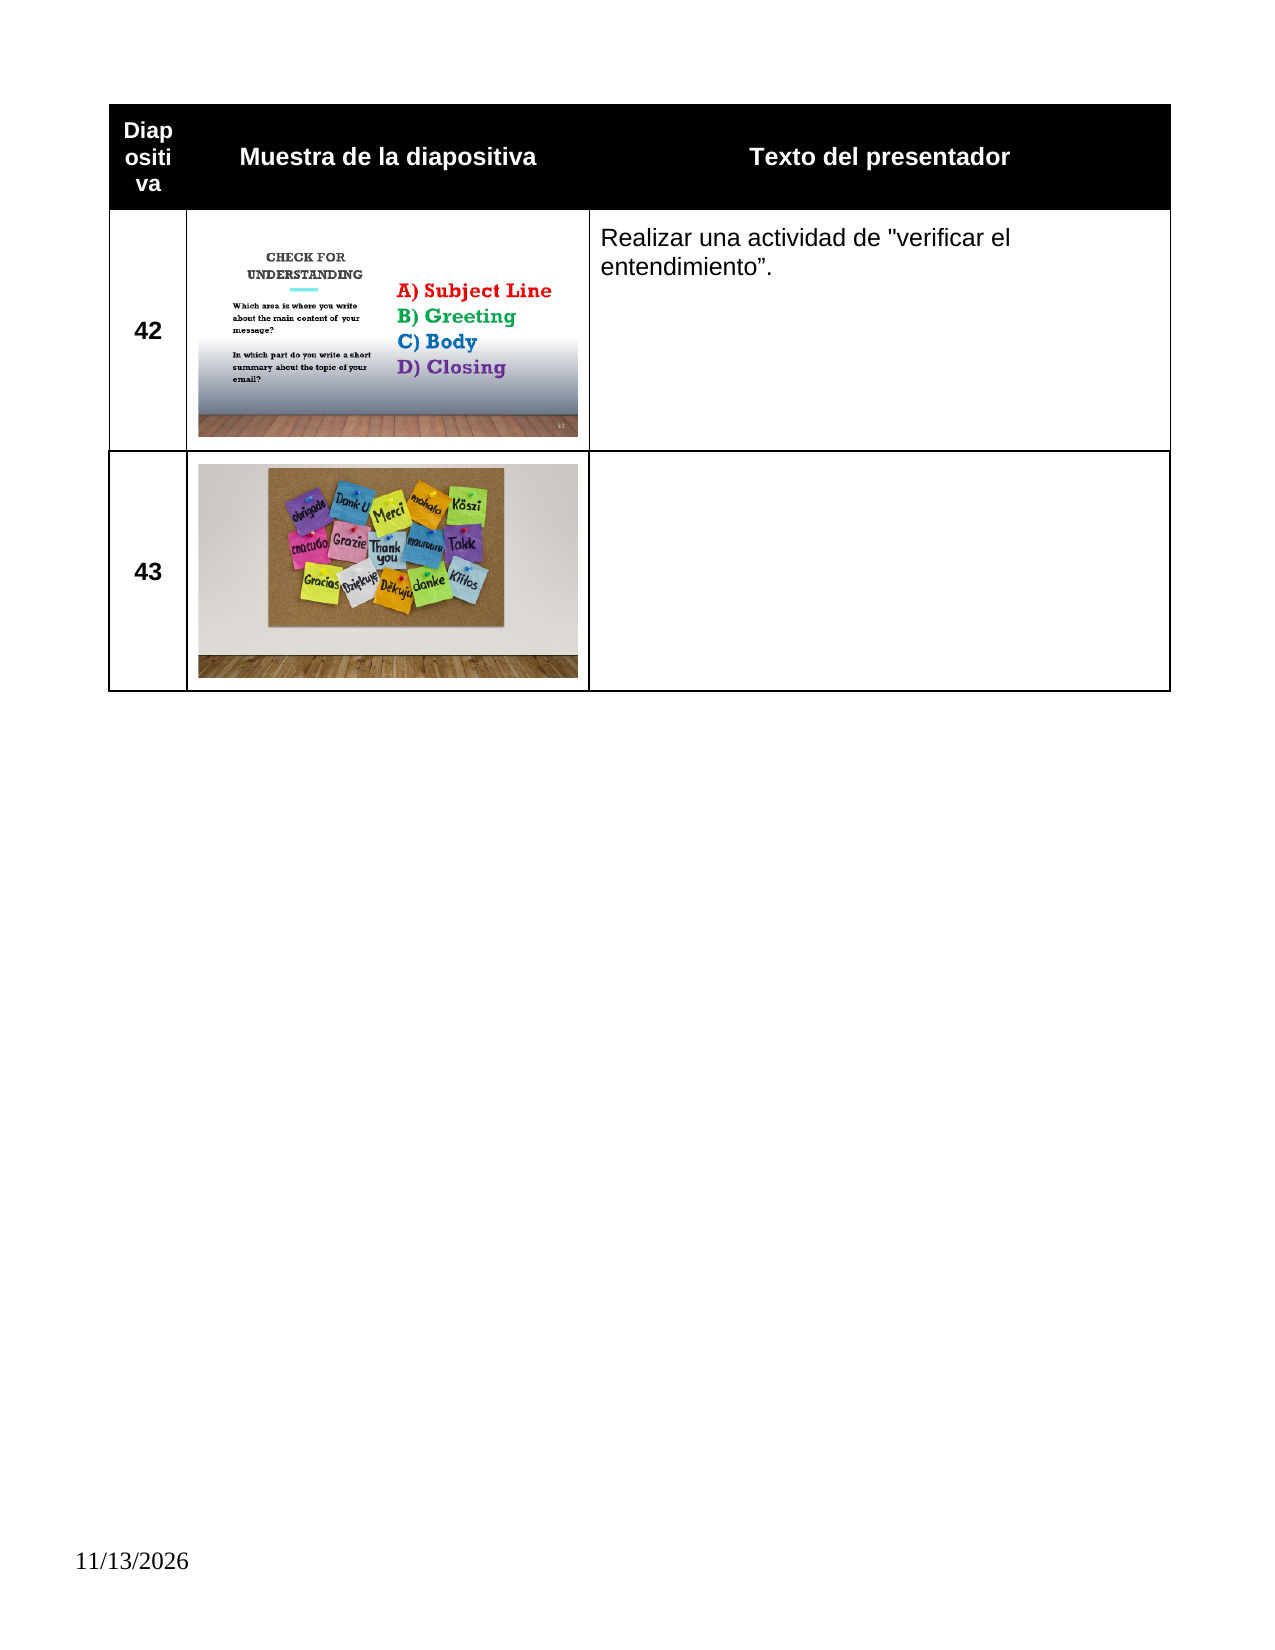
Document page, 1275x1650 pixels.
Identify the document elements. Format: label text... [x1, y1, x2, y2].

table_header Muestra de la diapositiva [187, 105, 589, 209]
table_cell [590, 452, 1169, 690]
table_cell [187, 210, 589, 449]
table_cell 43 [110, 452, 186, 690]
table_cell Realizar una actividad de "verificar el entendimiento”. [590, 210, 1170, 449]
picture [198, 464, 578, 678]
table_header Texto del presentador [590, 105, 1170, 209]
table_cell 42 [110, 210, 186, 449]
table_cell [188, 452, 588, 690]
table_header Diapositiva [110, 105, 186, 209]
picture [198, 223, 578, 437]
